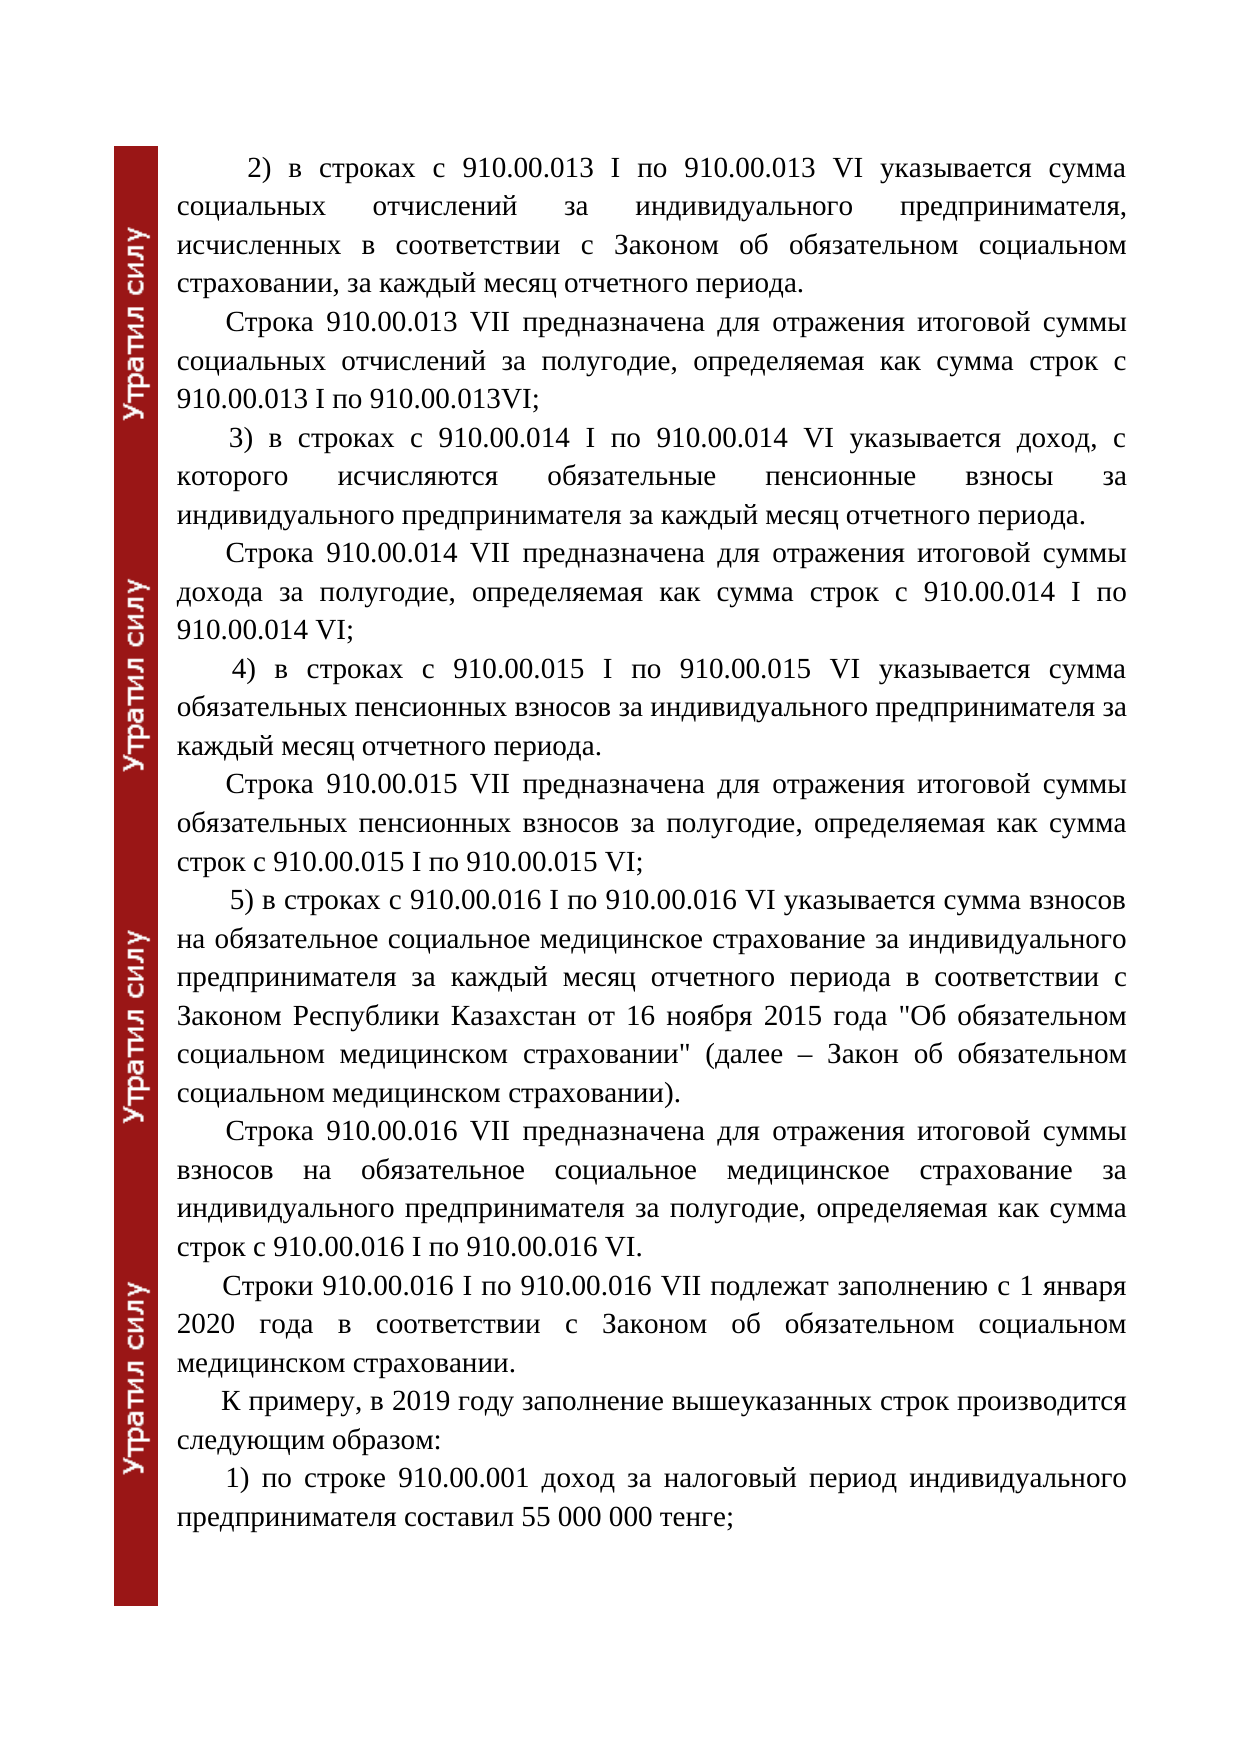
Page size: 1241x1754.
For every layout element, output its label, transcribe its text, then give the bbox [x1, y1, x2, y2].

text Строка 910.00.015 VII предназначена для отражения итоговой суммы обязательных пенсионных взносов за полугодие, определяемая как сумма строк с 910.00.015 I по 910.00.015 VI; [112, 767, 1128, 877]
text К примеру, в 2019 году заполнение вышеуказанных строк производится следующим образом: [112, 1383, 1128, 1455]
text 5) в строках с 910.00.016 I по 910.00.016 VI указывается сумма взносов на обязательное социальное медицинское страхование за индивидуального предпринимателя за каждый месяц отчетного периода в соответствии с Законом Республики Казахстан от 16 ноября 2015 года "Об обязательном социальном медицинском страховании" (далее – Закон об обязательном социальном медицинском страховании). [112, 882, 1128, 1108]
picture [114, 877, 158, 882]
picture [114, 1532, 158, 1606]
text Строка 910.00.016 VII предназначена для отражения итоговой суммы взносов на обязательное социальное медицинское страхование за индивидуального предпринимателя за полугодие, определяемая как сумма строк с 910.00.016 I по 910.00.016 VI. [112, 1113, 1128, 1263]
picture [114, 1378, 158, 1383]
picture [114, 1263, 158, 1268]
picture [114, 146, 158, 150]
picture [114, 530, 158, 535]
text Строки 910.00.016 I по 910.00.016 VII подлежат заполнению с 1 января 2020 года в соответствии с Законом об обязательном социальном медицинском страховании. [112, 1268, 1128, 1378]
text Строка 910.00.014 VII предназначена для отражения итоговой суммы дохода за полугодие, определяемая как сумма строк с 910.00.014 I по 910.00.014 VI; [112, 535, 1128, 646]
picture [114, 1108, 158, 1113]
text 4) в строках с 910.00.015 I по 910.00.015 VI указывается сумма обязательных пенсионных взносов за индивидуального предпринимателя за каждый месяц отчетного периода. [112, 651, 1128, 762]
text 3) в строках с 910.00.014 І по 910.00.014 VI указывается доход, с которого исчисляются обязательные пенсионные взносы за индивидуального предпринимателя за каждый месяц отчетного периода. [112, 420, 1128, 530]
picture [114, 1455, 158, 1460]
text Строка 910.00.013 VII предназначена для отражения итоговой суммы социальных отчислений за полугодие, определяемая как сумма строк с 910.00.013 I по 910.00.013VI; [112, 304, 1128, 415]
picture [114, 646, 158, 651]
picture [114, 415, 158, 420]
picture [114, 299, 158, 304]
text 2) в строках с 910.00.013 I по 910.00.013 VI указывается сумма социальных отчислений за индивидуального предпринимателя, исчисленных в соответствии с Законом об обязательном социальном страховании, за каждый месяц отчетного периода. [112, 150, 1128, 299]
text 1) по строке 910.00.001 доход за налоговый период индивидуального предпринимателя составил 55 000 000 тенге; [112, 1460, 1128, 1532]
picture [114, 762, 158, 767]
